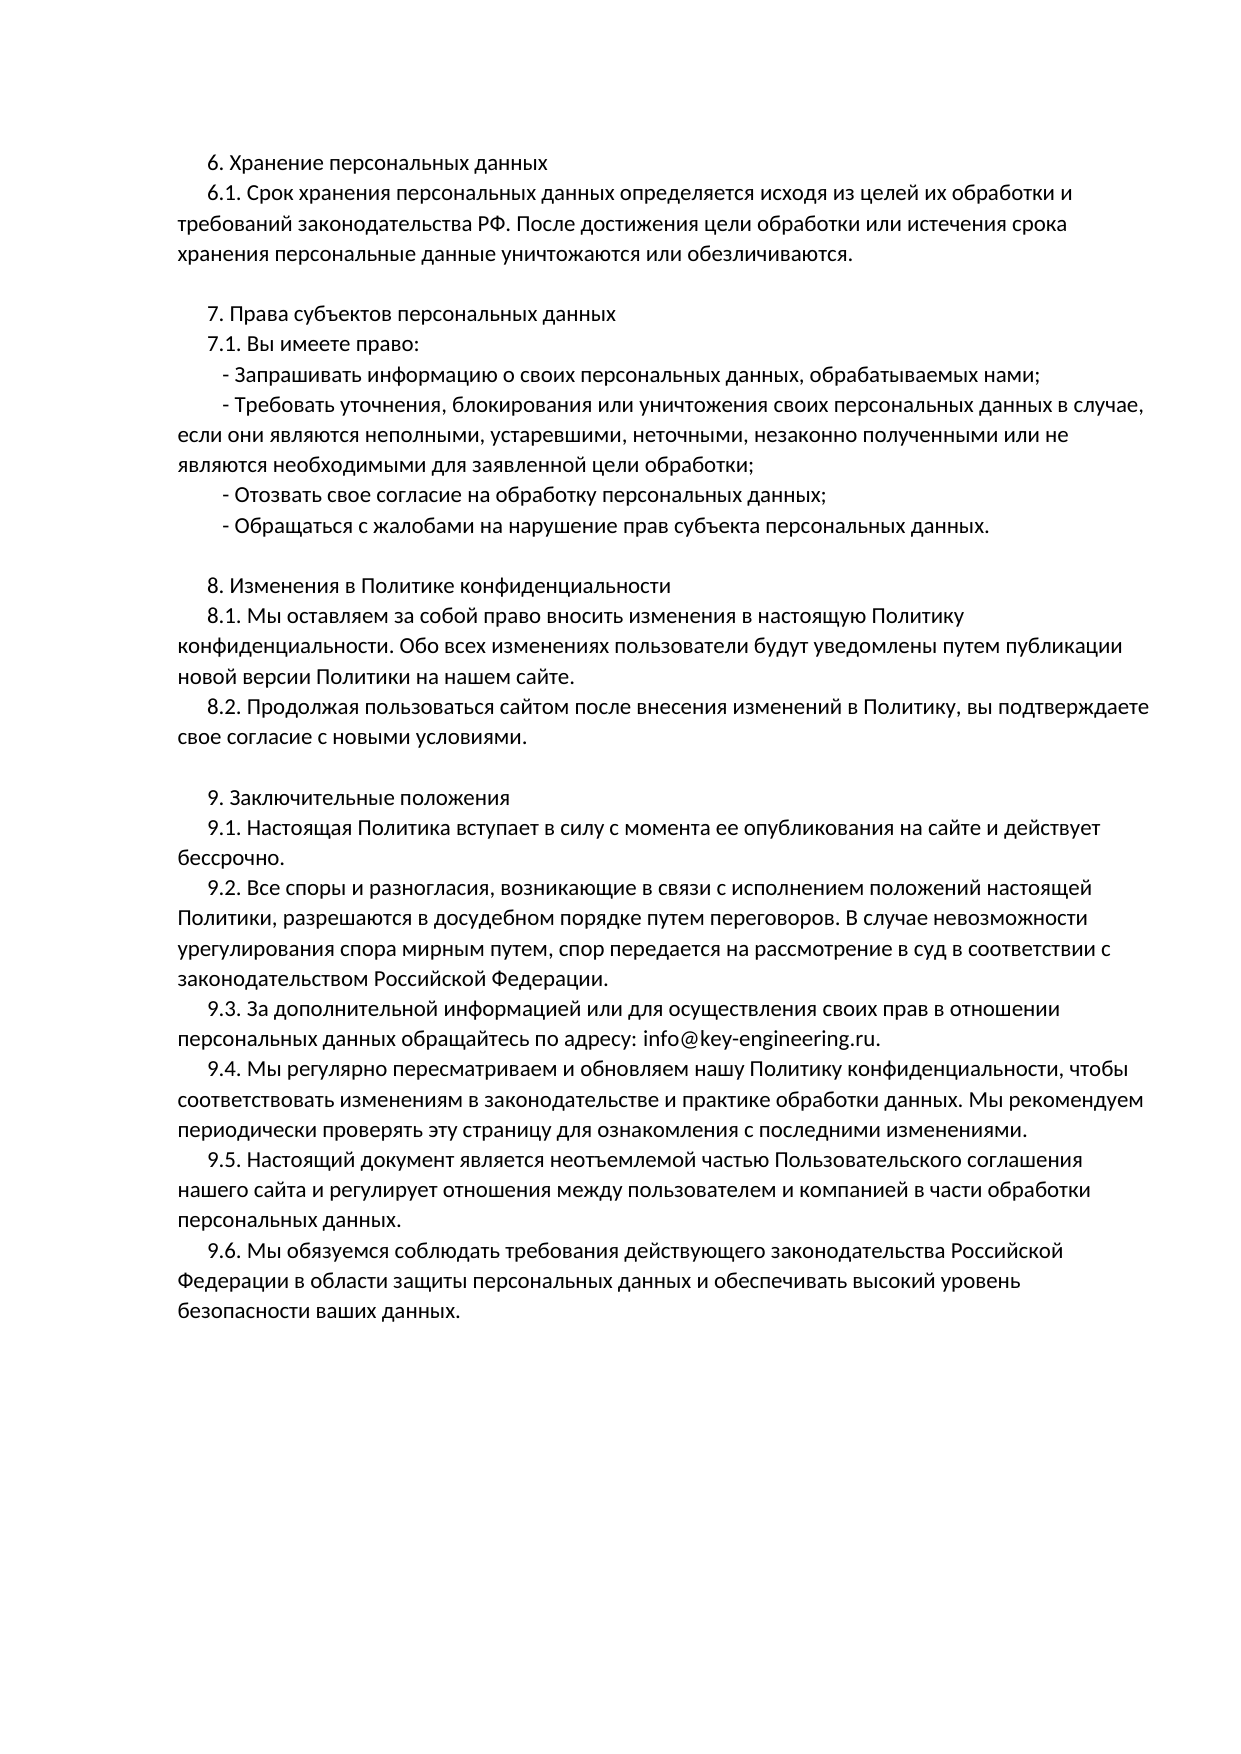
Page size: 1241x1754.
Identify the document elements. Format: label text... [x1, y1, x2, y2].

text 6. Хранение персональных данных [177, 148, 1152, 176]
text 9.4. Мы регулярно пересматриваем и обновляем нашу Политику конфиденциальности, чтобы соответствовать изменениям в законодательстве и практике обработки данных. Мы рекомендуем периодически проверять эту страницу для ознакомления с последними изменениями. [177, 1054, 1152, 1143]
text 9. Заключительные положения [177, 783, 1152, 811]
text 7.1. Вы имеете право: [177, 329, 1152, 358]
text 8. Изменения в Политике конфиденциальности [177, 571, 1152, 599]
text 6.1. Срок хранения персональных данных определяется исходя из целей их обработки и требований законодательства РФ. После достижения цели обработки или истечения срока хранения персональные данные уничтожаются или обезличиваются. [177, 178, 1152, 267]
text - Запрашивать информацию о своих персональных данных, обрабатываемых нами; [177, 360, 1152, 388]
text 9.3. За дополнительной информацией или для осуществления своих прав в отношении персональных данных обращайтесь по адресу: info@key-engineering.ru. [177, 994, 1152, 1052]
text 8.1. Мы оставляем за собой право вносить изменения в настоящую Политику конфиденциальности. Обо всех изменениях пользователи будут уведомлены путем публикации новой версии Политики на нашем сайте. [177, 601, 1152, 690]
text 9.1. Настоящая Политика вступает в силу с момента ее опубликования на сайте и действует бессрочно. [177, 813, 1152, 871]
text - Отозвать свое согласие на обработку персональных данных; [177, 481, 1152, 509]
text - Требовать уточнения, блокирования или уничтожения своих персональных данных в случае, если они являются неполными, устаревшими, неточными, незаконно полученными или не являются необходимыми для заявленной цели обработки; [177, 390, 1152, 478]
text 8.2. Продолжая пользоваться сайтом после внесения изменений в Политику, вы подтверждаете свое согласие с новыми условиями. [177, 692, 1152, 750]
text 9.5. Настоящий документ является неотъемлемой частью Пользовательского соглашения нашего сайта и регулирует отношения между пользователем и компанией в части обработки персональных данных. [177, 1145, 1152, 1234]
text 7. Права субъектов персональных данных [177, 299, 1152, 327]
text - Обращаться с жалобами на нарушение прав субъекта персональных данных. [177, 511, 1152, 539]
text 9.6. Мы обязуемся соблюдать требования действующего законодательства Российской Федерации в области защиты персональных данных и обеспечивать высокий уровень безопасности ваших данных. [177, 1236, 1152, 1324]
text 9.2. Все споры и разногласия, возникающие в связи с исполнением положений настоящей Политики, разрешаются в досудебном порядке путем переговоров. В случае невозможности урегулирования спора мирным путем, спор передается на рассмотрение в суд в соответствии с законодательством Российской Федерации. [177, 873, 1152, 992]
